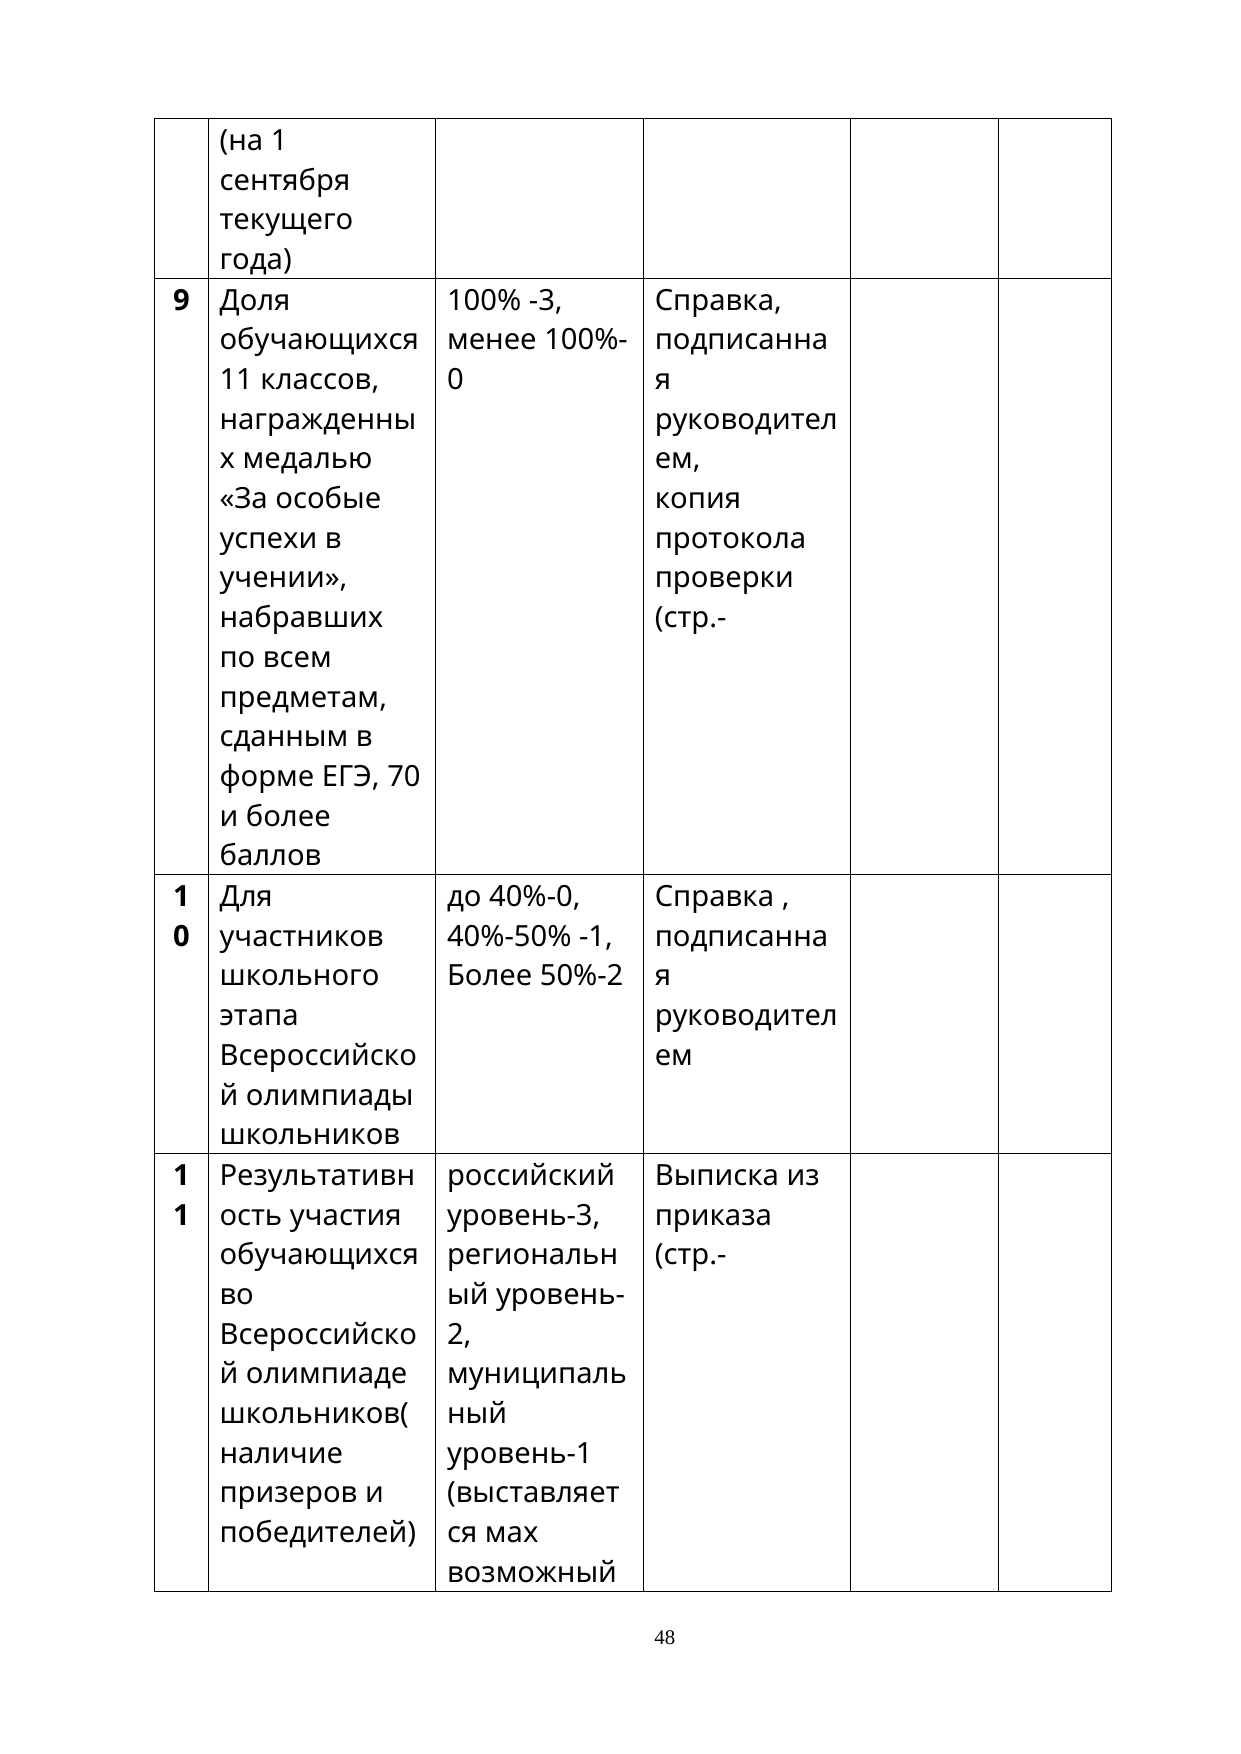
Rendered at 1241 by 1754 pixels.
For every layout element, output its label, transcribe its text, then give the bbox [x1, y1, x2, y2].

table_cell Справка, подписанная руководителем, копия протокола проверки (стр.- [644, 279, 850, 874]
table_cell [644, 1154, 850, 1591]
table_cell [999, 279, 1111, 874]
table_cell 9 [155, 279, 208, 874]
table_cell [999, 1154, 1111, 1591]
table_cell до 40%-0, 40%-50% -1, Более 50%-2 [436, 875, 643, 1153]
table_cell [209, 119, 435, 278]
table_cell Доля обучающихся 11 классов, награжденных медалью «За особые успехи в учении», набравших по всем предметам, сданным в форме ЕГЭ, 70 и более баллов [209, 279, 435, 874]
table_cell [999, 119, 1111, 278]
table_cell [851, 1154, 998, 1591]
table_cell [999, 875, 1111, 1153]
table_cell [851, 279, 998, 874]
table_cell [644, 119, 850, 278]
table_cell [851, 119, 998, 278]
table_cell [851, 875, 998, 1153]
table_cell Для участников школьного этапа Всероссийской олимпиады школьников [209, 875, 435, 1153]
table_cell Справка , подписанная руководителем [644, 875, 850, 1153]
table_cell 100% -3, менее 100%-0 [436, 279, 643, 874]
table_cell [436, 1154, 643, 1591]
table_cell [436, 119, 643, 278]
table_cell 10 [155, 875, 208, 1153]
table_cell 8 [155, 119, 208, 278]
table_cell 11 [155, 1154, 208, 1591]
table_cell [209, 1154, 435, 1591]
